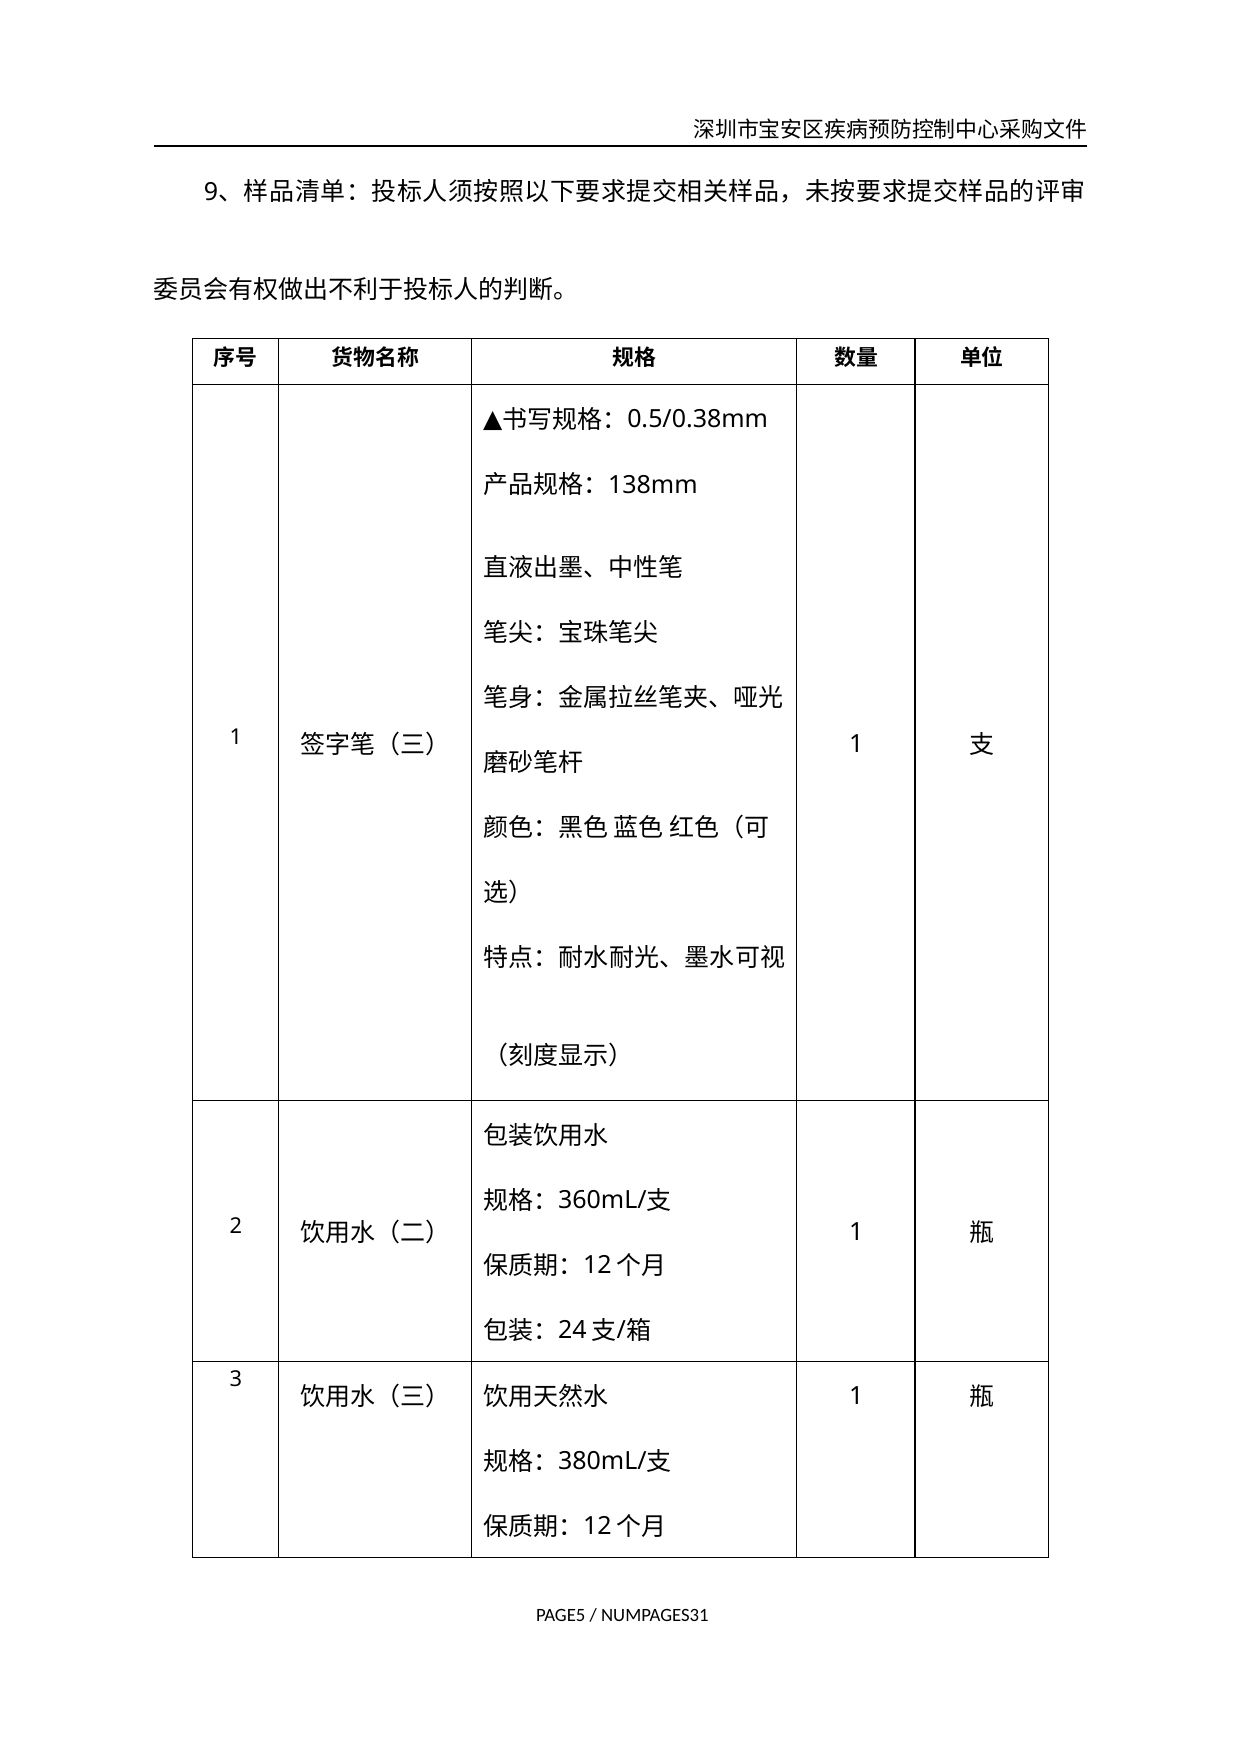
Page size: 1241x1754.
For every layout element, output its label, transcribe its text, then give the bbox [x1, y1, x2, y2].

table_cell 支 [916, 385, 1048, 1100]
table_header 规格 [472, 339, 796, 384]
table_cell 3 [193, 1362, 278, 1557]
table_cell ▲书写规格：0.5/0.38mm 产品规格：138mm 直液出墨、中性笔 笔尖：宝珠笔尖 笔身：金属拉丝笔夹、哑光磨砂笔杆 颜色：黑色 蓝色 红色（可选） 特点：耐水耐光、墨水可视（刻度显示） [472, 385, 796, 1100]
table_cell 1 [797, 1362, 914, 1557]
table_cell 1 [797, 385, 914, 1100]
table_cell 饮用水（二） [279, 1101, 471, 1361]
table_header 单位 [916, 339, 1048, 384]
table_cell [472, 1362, 796, 1557]
table_cell 包装饮用水 规格：360mL/支 保质期：12个月 包装：24支/箱 [472, 1101, 796, 1361]
table_cell 饮用水（三） [279, 1362, 471, 1557]
table_header 货物名称 [279, 339, 471, 384]
table_cell 1 [797, 1101, 914, 1361]
table_cell 瓶 [916, 1101, 1048, 1361]
table_cell 瓶 [916, 1362, 1048, 1557]
table_cell 1 [193, 385, 278, 1100]
table_header 数量 [797, 339, 914, 384]
table_cell 签字笔（三） [279, 385, 471, 1100]
text 9、样品清单：投标人须按照以下要求提交相关样品，未按要求提交样品的评审委员会有权做出不利于投标人的判断。 [153, 157, 1087, 320]
table_header 序号 [193, 339, 278, 384]
table_cell 2 [193, 1101, 278, 1361]
